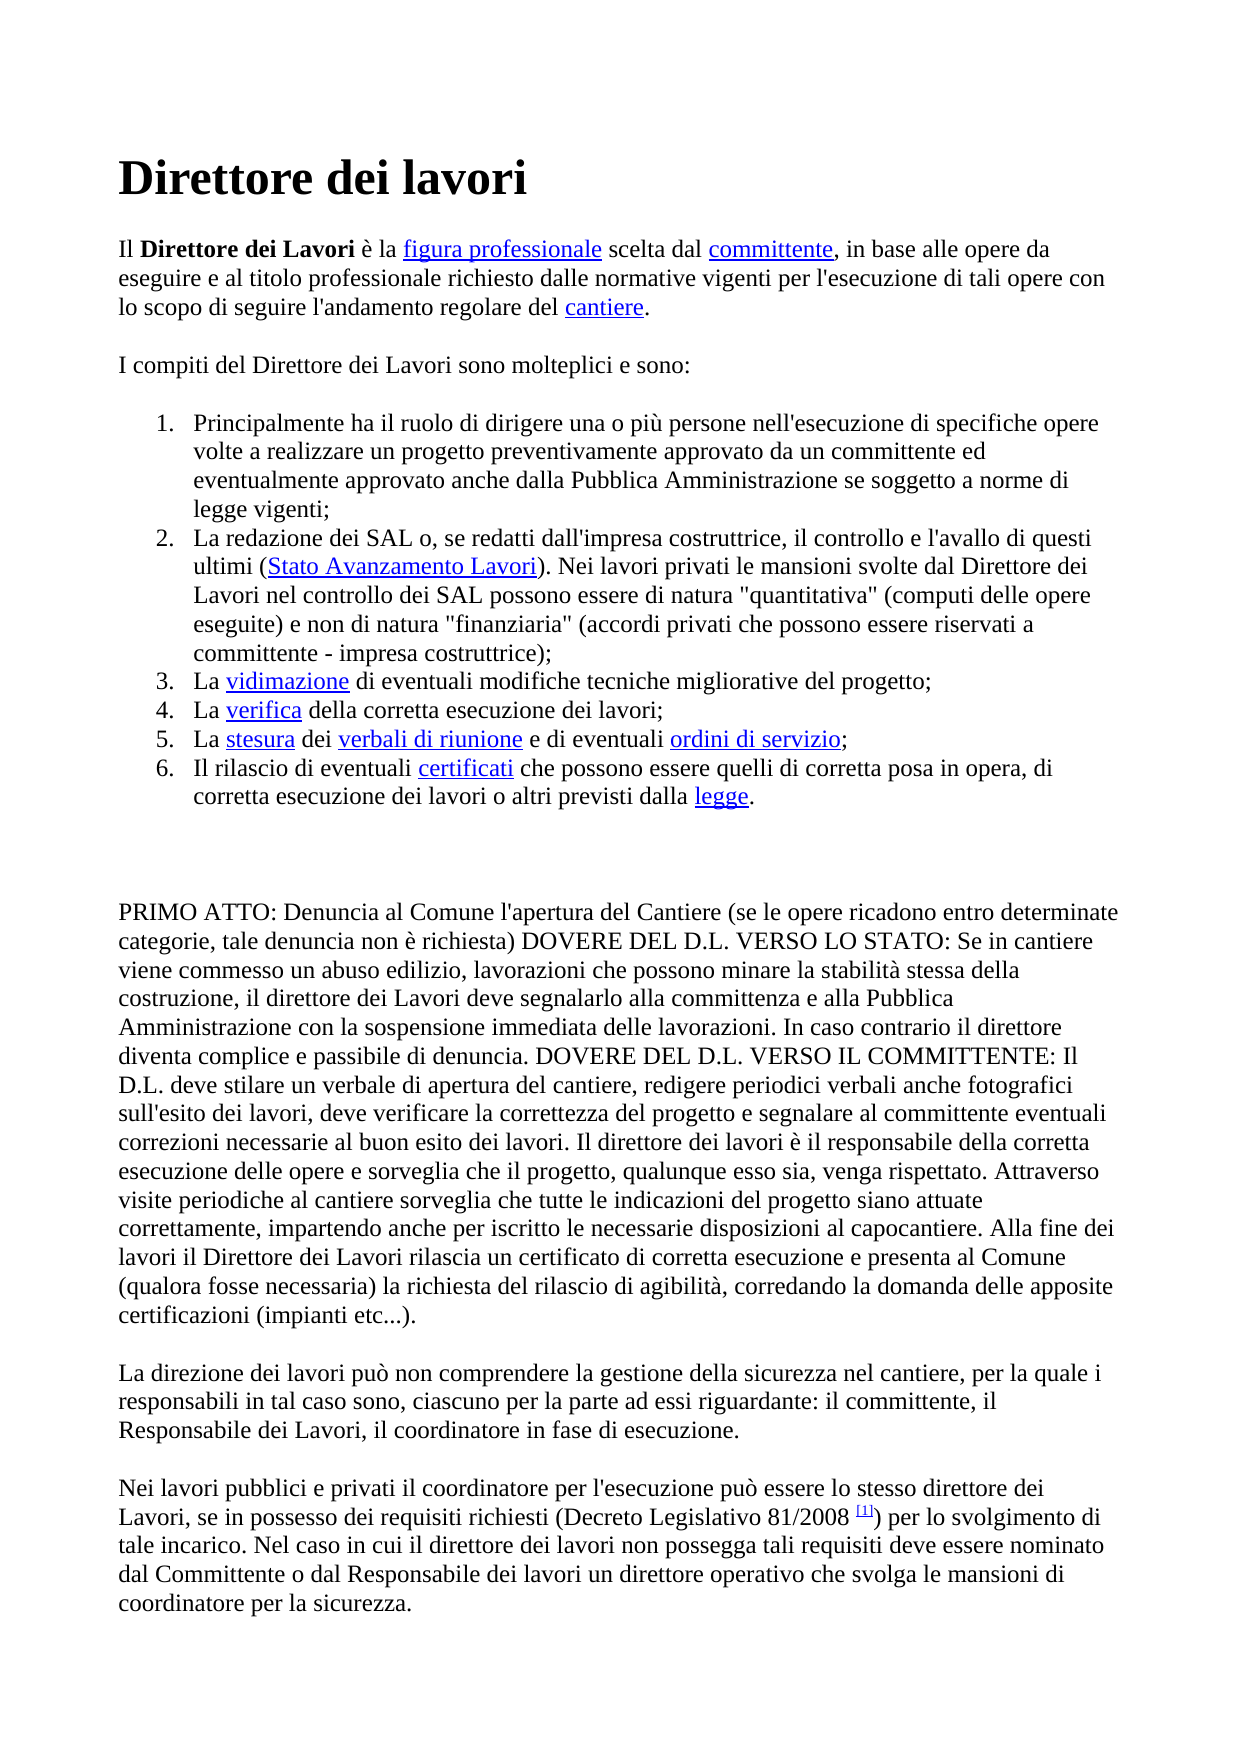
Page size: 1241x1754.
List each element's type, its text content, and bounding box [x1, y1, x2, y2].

text Il Direttore dei Lavori è la figura professionale scelta dal committente, in base alle opere da eseguire e al titolo professionale richiesto dalle normative vigenti per l'esecuzione di tali opere con lo scopo di seguire l'andamento regolare del cantiere. [118, 234, 1122, 321]
text Direttore dei lavori [118, 148, 1122, 205]
text Nei lavori pubblici e privati il coordinatore per l'esecuzione può essere lo stesso direttore dei Lavori, se in possesso dei requisiti richiesti (Decreto Legislativo 81/2008 [1]) per lo svolgimento di tale incarico. Nel caso in cui il direttore dei lavori non possegga tali requisiti deve essere nominato dal Committente o dal Responsabile dei lavori un direttore operativo che svolga le mansioni di coordinatore per la sicurezza. [118, 1473, 1122, 1617]
list La vidimazione di eventuali modifiche tecniche migliorative del progetto; [156, 666, 1122, 695]
text I compiti del Direttore dei Lavori sono molteplici e sono: [118, 350, 1122, 378]
text La direzione dei lavori può non comprendere la gestione della sicurezza nel cantiere, per la quale i responsabili in tal caso sono, ciascuno per la parte ad essi riguardante: il committente, il Responsabile dei Lavori, il coordinatore in fase di esecuzione. [118, 1358, 1122, 1444]
text PRIMO ATTO: Denuncia al Comune l'apertura del Cantiere (se le opere ricadono entro determinate categorie, tale denuncia non è richiesta) DOVERE DEL D.L. VERSO LO STATO: Se in cantiere viene commesso un abuso edilizio, lavorazioni che possono minare la stabilità stessa della costruzione, il direttore dei Lavori deve segnalarlo alla committenza e alla Pubblica Amministrazione con la sospensione immediata delle lavorazioni. In caso contrario il direttore diventa complice e passibile di denuncia. DOVERE DEL D.L. VERSO IL COMMITTENTE: Il D.L. deve stilare un verbale di apertura del cantiere, redigere periodici verbali anche fotografici sull'esito dei lavori, deve verificare la correttezza del progetto e segnalare al committente eventuali correzioni necessarie al buon esito dei lavori. Il direttore dei lavori è il responsabile della corretta esecuzione delle opere e sorveglia che il progetto, qualunque esso sia, venga rispettato. Attraverso visite periodiche al cantiere sorveglia che tutte le indicazioni del progetto siano attuate correttamente, impartendo anche per iscritto le necessarie disposizioni al capocantiere. Alla fine dei lavori il Direttore dei Lavori rilascia un certificato di corretta esecuzione e presenta al Comune (qualora fosse necessaria) la richiesta del rilascio di agibilità, corredando la domanda delle apposite certificazioni (impianti etc...). [118, 897, 1122, 1328]
list La redazione dei SAL o, se redatti dall'impresa costruttrice, il controllo e l'avallo di questi ultimi (Stato Avanzamento Lavori). Nei lavori privati le mansioni svolte dal Direttore dei Lavori nel controllo dei SAL possono essere di natura "quantitativa" (computi delle opere eseguite) e non di natura "finanziaria" (accordi privati che possono essere riservati a committente - impresa costruttrice); [156, 523, 1122, 666]
list Il rilascio di eventuali certificati che possono essere quelli di corretta posa in opera, di corretta esecuzione dei lavori o altri previsti dalla legge. [156, 753, 1122, 810]
list La verifica della corretta esecuzione dei lavori; [156, 695, 1122, 724]
list Principalmente ha il ruolo di dirigere una o più persone nell'esecuzione di specifiche opere volte a realizzare un progetto preventivamente approvato da un committente ed eventualmente approvato anche dalla Pubblica Amministrazione se soggetto a norme di legge vigenti; [156, 408, 1122, 523]
list La stesura dei verbali di riunione e di eventuali ordini di servizio; [156, 724, 1122, 753]
